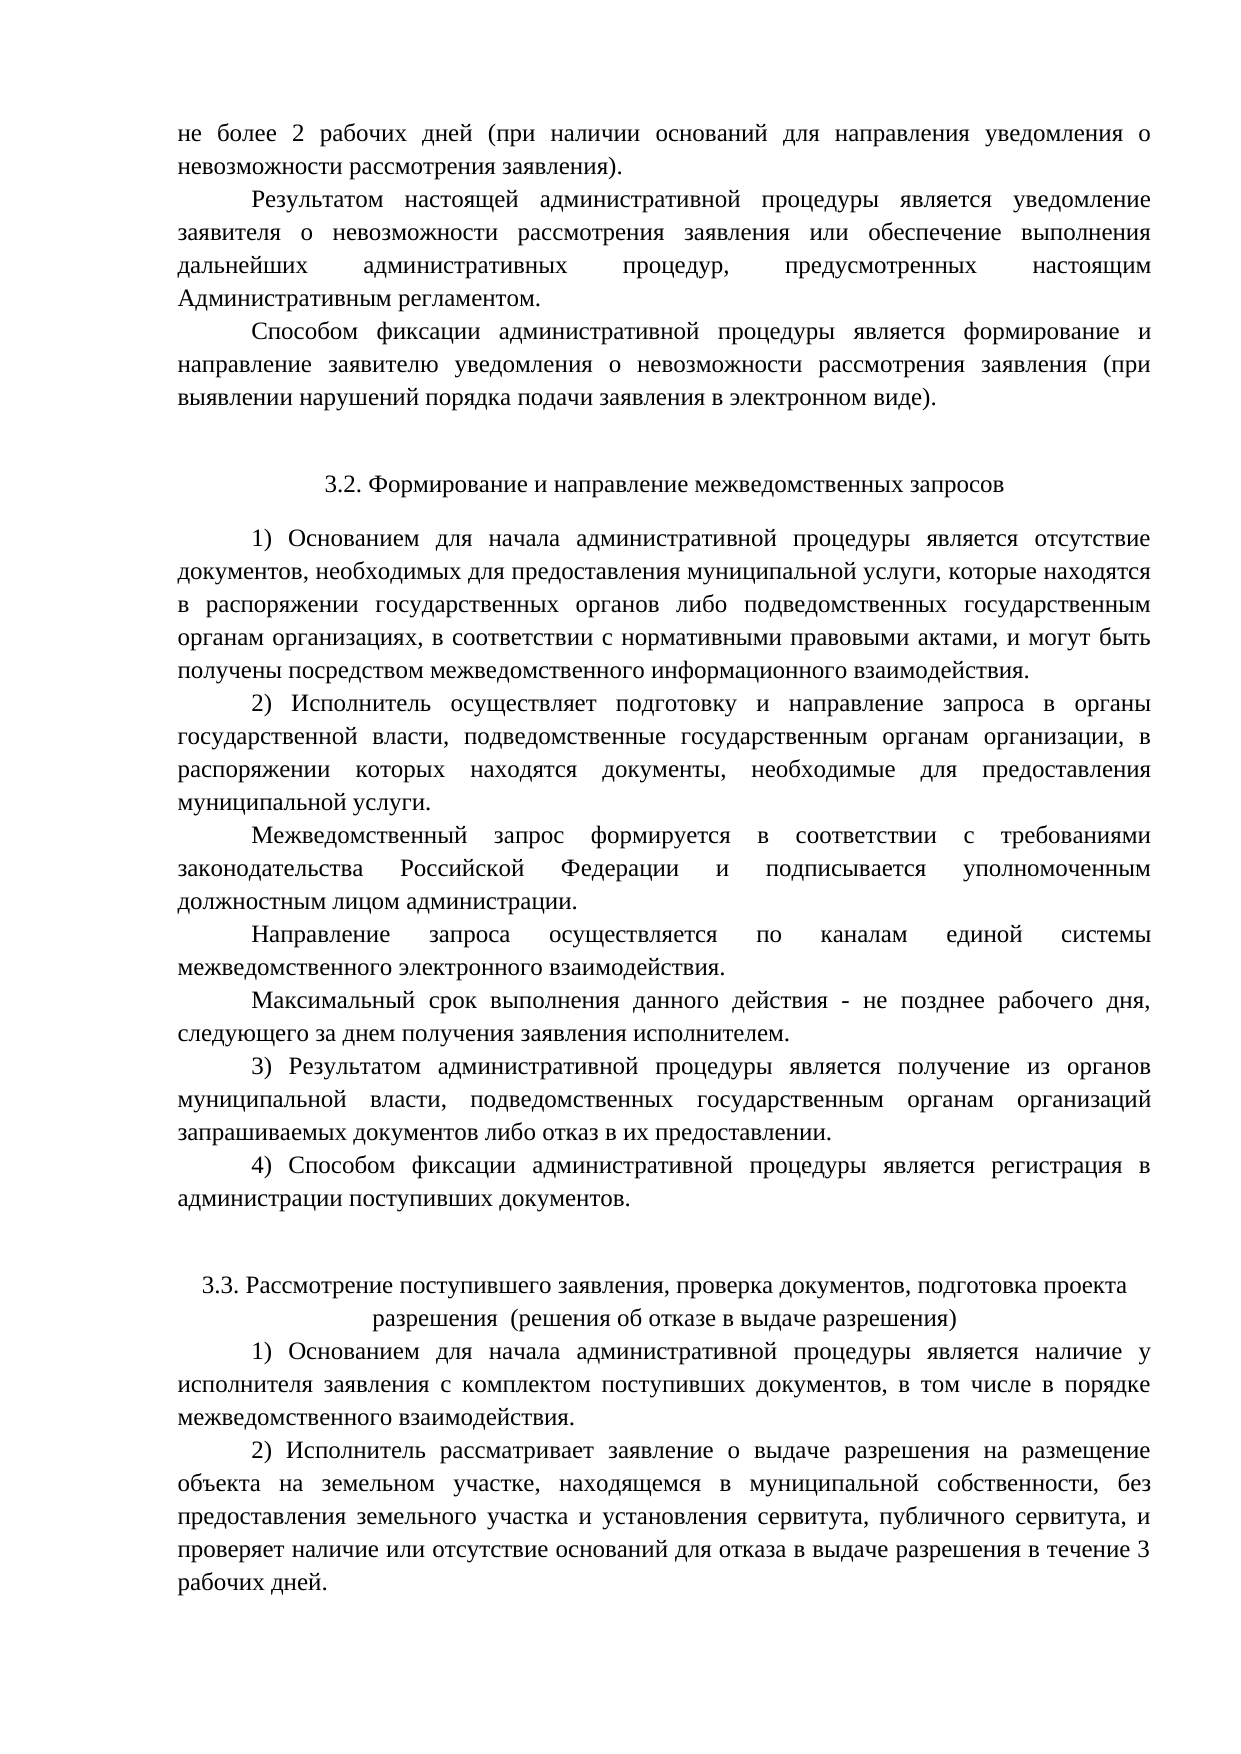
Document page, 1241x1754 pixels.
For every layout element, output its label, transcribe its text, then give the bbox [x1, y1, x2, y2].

text Максимальный срок выполнения данного действия - не позднее рабочего дня, следующего за днем получения заявления исполнителем. [177, 985, 1152, 1047]
text 1) Основанием для начала административной процедуры является наличие у исполнителя заявления с комплектом поступивших документов, в том числе в порядке межведомственного взаимодействия. [177, 1336, 1152, 1431]
text 3) Результатом административной процедуры является получение из органов муниципальной власти, подведомственных государственным органам организаций запрашиваемых документов либо отказ в их предоставлении. [177, 1051, 1152, 1146]
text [177, 118, 1152, 180]
text 3.2. Формирование и направление межведомственных запросов [177, 469, 1152, 498]
text Направление запроса осуществляется по каналам единой системы межведомственного электронного взаимодействия. [177, 919, 1152, 981]
text 1) Основанием для начала административной процедуры является отсутствие документов, необходимых для предоставления муниципальной услуги, которые находятся в распоряжении государственных органов либо подведомственных государственным органам организациях, в соответствии с нормативными правовыми актами, и могут быть получены посредством межведомственного информационного взаимодействия. [177, 523, 1152, 684]
text 4) Способом фиксации административной процедуры является регистрация в администрации поступивших документов. [177, 1150, 1152, 1212]
text Межведомственный запрос формируется в соответствии с требованиями законодательства Российской Федерации и подписывается уполномоченным должностным лицом администрации. [177, 820, 1152, 915]
text 2) Исполнитель рассматривает заявление о выдаче разрешения на размещение объекта на земельном участке, находящемся в муниципальной собственности, без предоставления земельного участка и установления сервитута, публичного сервитута, и проверяет наличие или отсутствие оснований для отказа в выдаче разрешения в течение 3 рабочих дней. [177, 1435, 1152, 1596]
text 3.3. Рассмотрение поступившего заявления, проверка документов, подготовка проекта разрешения (решения об отказе в выдаче разрешения) [177, 1270, 1152, 1332]
text Способом фиксации административной процедуры является формирование и направление заявителю уведомления о невозможности рассмотрения заявления (при выявлении нарушений порядка подачи заявления в электронном виде). [177, 316, 1152, 411]
text 2) Исполнитель осуществляет подготовку и направление запроса в органы государственной власти, подведомственные государственным органам организации, в распоряжении которых находятся документы, необходимые для предоставления муниципальной услуги. [177, 688, 1152, 816]
text Результатом настоящей административной процедуры является уведомление заявителя о невозможности рассмотрения заявления или обеспечение выполнения дальнейших административных процедур, предусмотренных настоящим Административным регламентом. [177, 184, 1152, 312]
